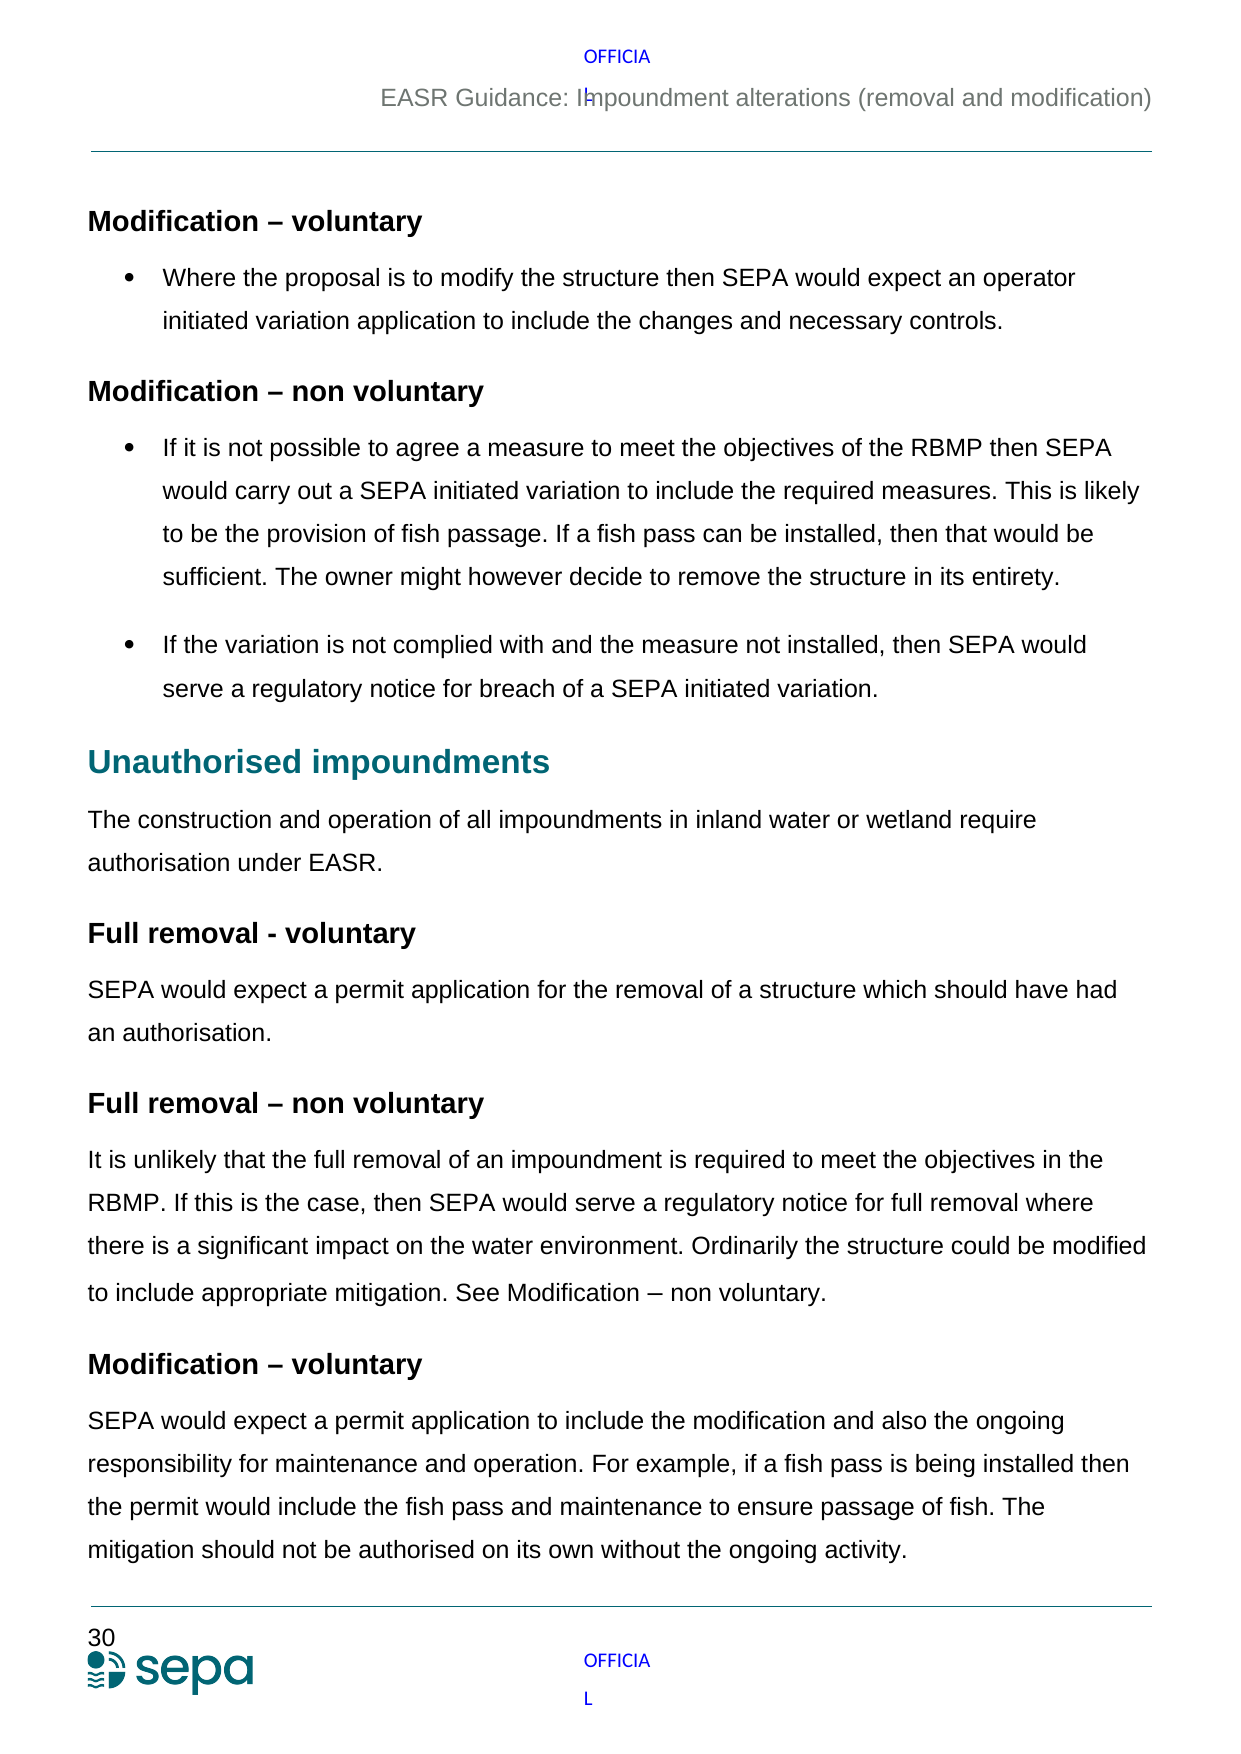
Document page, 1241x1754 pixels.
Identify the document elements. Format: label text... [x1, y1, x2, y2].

subtitle Modification – voluntary [87, 204, 1153, 238]
subtitle Full removal – non voluntary [87, 1086, 1153, 1120]
list Where the proposal is to modify the structure then SEPA would expect an operator initiated variation application to include the changes and necessary controls. [125, 263, 1153, 335]
list If it is not possible to agree a measure to meet the objectives of the RBMP then SEPA would carry out a SEPA initiated variation to include the required measures. This is likely to be the provision of fish passage. If a fish pass can be installed, then that would be sufficient. The owner might however decide to remove the structure in its entirety. [125, 433, 1153, 591]
picture [87, 1651, 253, 1695]
subtitle Modification – non voluntary [87, 374, 1153, 408]
text The construction and operation of all impoundments in inland water or wetland require authorisation under EASR. [87, 805, 1153, 877]
list If the variation is not complied with and the measure not installed, then SEPA would serve a regulatory notice for breach of a SEPA initiated variation. [125, 631, 1153, 702]
text SEPA would expect a permit application for the removal of a structure which should have had an authorisation. [87, 975, 1153, 1047]
subtitle Unauthorised impoundments [87, 742, 1153, 780]
text SEPA would expect a permit application to include the modification and also the ongoing responsibility for maintenance and operation. For example, if a fish pass is being installed then the permit would include the fish pass and maintenance to ensure passage of fish. The mitigation should not be authorised on its own without the ongoing activity. [87, 1406, 1153, 1564]
subtitle Full removal - voluntary [87, 917, 1153, 950]
subtitle Modification – voluntary [87, 1347, 1153, 1381]
text It is unlikely that the full removal of an impoundment is required to meet the objectives in the RBMP. If this is the case, then SEPA would serve a regulatory notice for full removal where there is a significant impact on the water environment. Ordinarily the structure could be modified to include appropriate mitigation. See Modification – non voluntary. [87, 1145, 1153, 1307]
